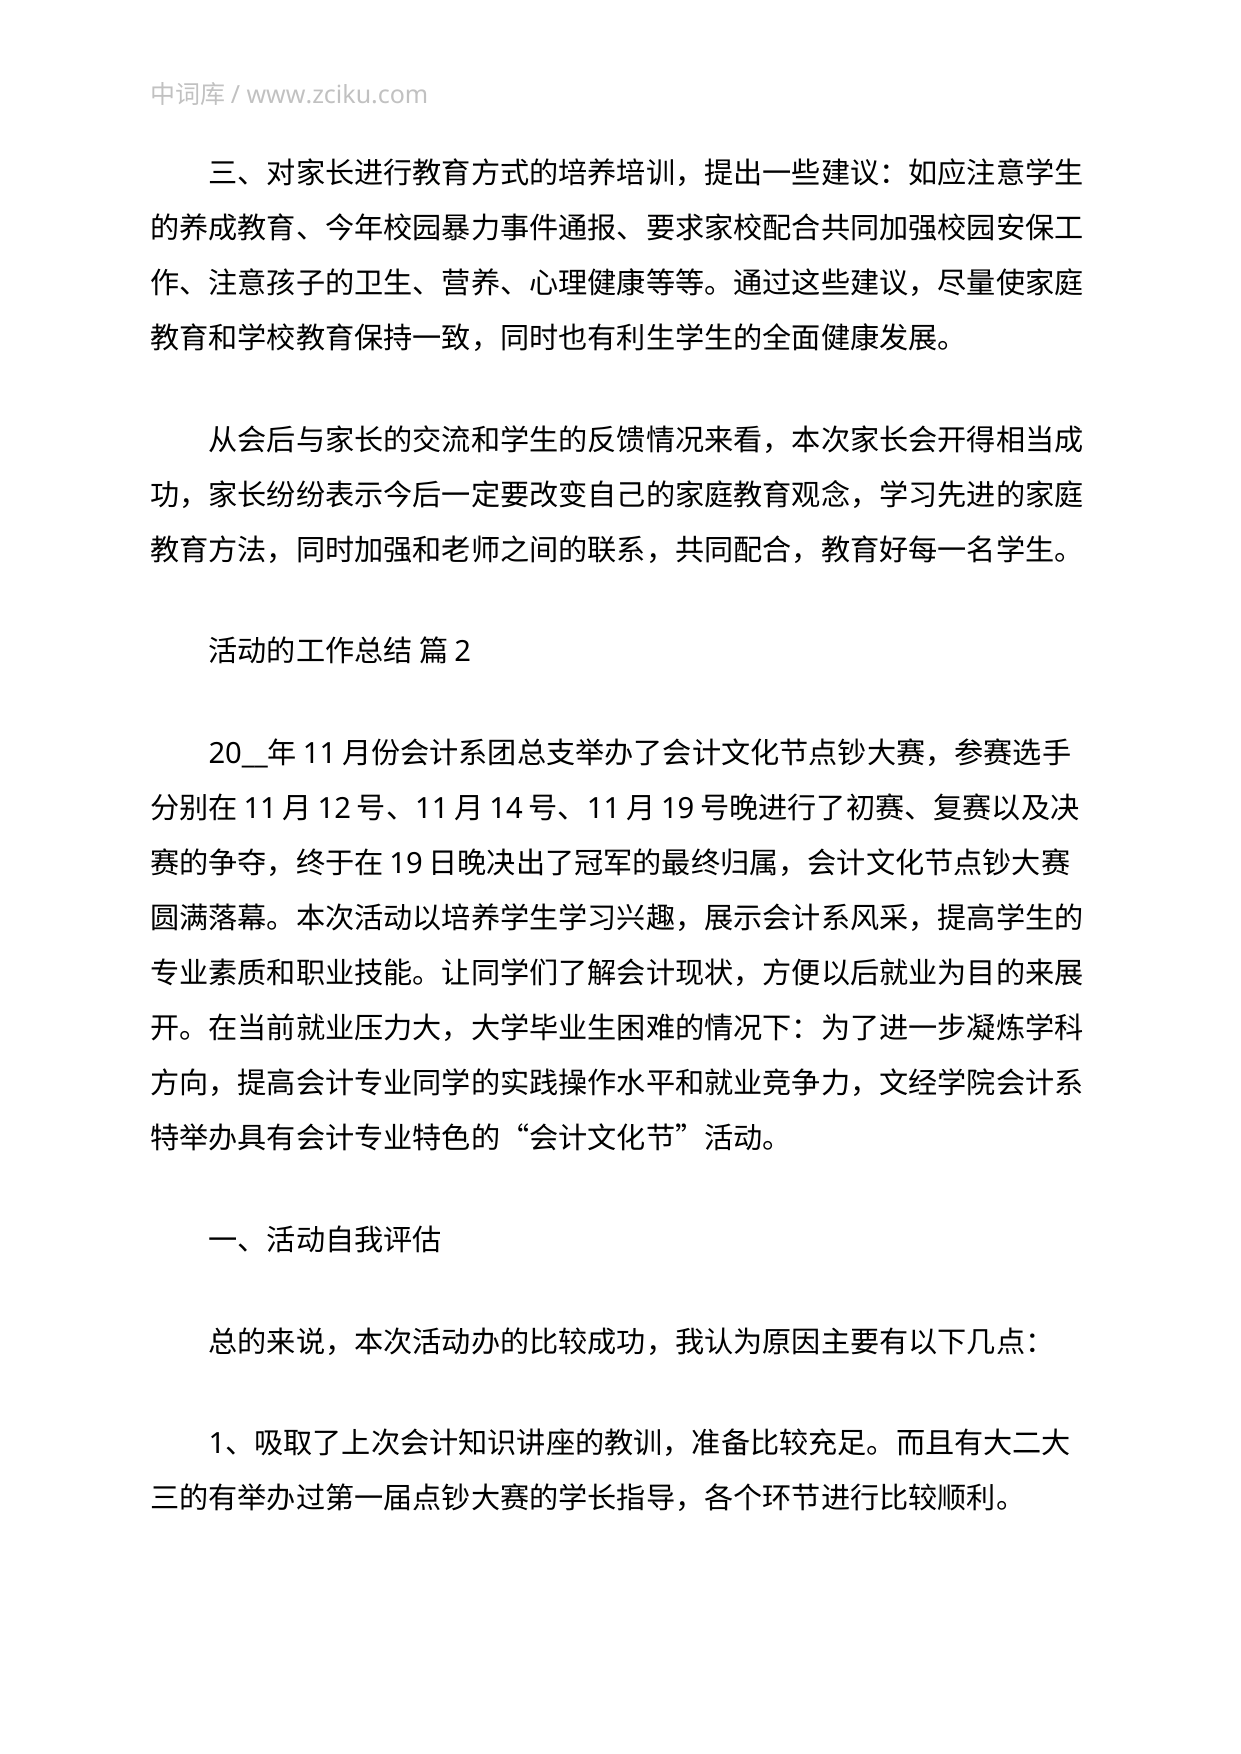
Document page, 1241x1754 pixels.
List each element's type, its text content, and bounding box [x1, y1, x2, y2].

text 总的来说，本次活动办的比较成功，我认为原因主要有以下几点： [150, 1318, 1090, 1360]
text 三、对家长进行教育方式的培养培训，提出一些建议：如应注意学生的养成教育、今年校园暴力事件通报、要求家校配合共同加强校园安保工作、注意孩子的卫生、营养、心理健康等等。通过这些建议，尽量使家庭教育和学校教育保持一致，同时也有利生学生的全面健康发展。 [150, 150, 1090, 357]
text 一、活动自我评估 [150, 1216, 1090, 1259]
text 从会后与家长的交流和学生的反馈情况来看，本次家长会开得相当成功，家长纷纷表示今后一定要改变自己的家庭教育观念，学习先进的家庭教育方法，同时加强和老师之间的联系，共同配合，教育好每一名学生。 [150, 416, 1090, 568]
text 活动的工作总结 篇2 [150, 628, 1090, 670]
text 20__年11月份会计系团总支举办了会计文化节点钞大赛，参赛选手分别在11月12号、11月14号、11月19号晚进行了初赛、复赛以及决赛的争夺，终于在19日晚决出了冠军的最终归属，会计文化节点钞大赛圆满落幕。本次活动以培养学生学习兴趣，展示会计系风采，提高学生的专业素质和职业技能。让同学们了解会计现状，方便以后就业为目的来展开。在当前就业压力大，大学毕业生困难的情况下：为了进一步凝炼学科方向，提高会计专业同学的实践操作水平和就业竞争力，文经学院会计系特举办具有会计专业特色的“会计文化节”活动。 [150, 730, 1090, 1157]
text 1、吸取了上次会计知识讲座的教训，准备比较充足。而且有大二大三的有举办过第一届点钞大赛的学长指导，各个环节进行比较顺利。 [150, 1420, 1090, 1517]
